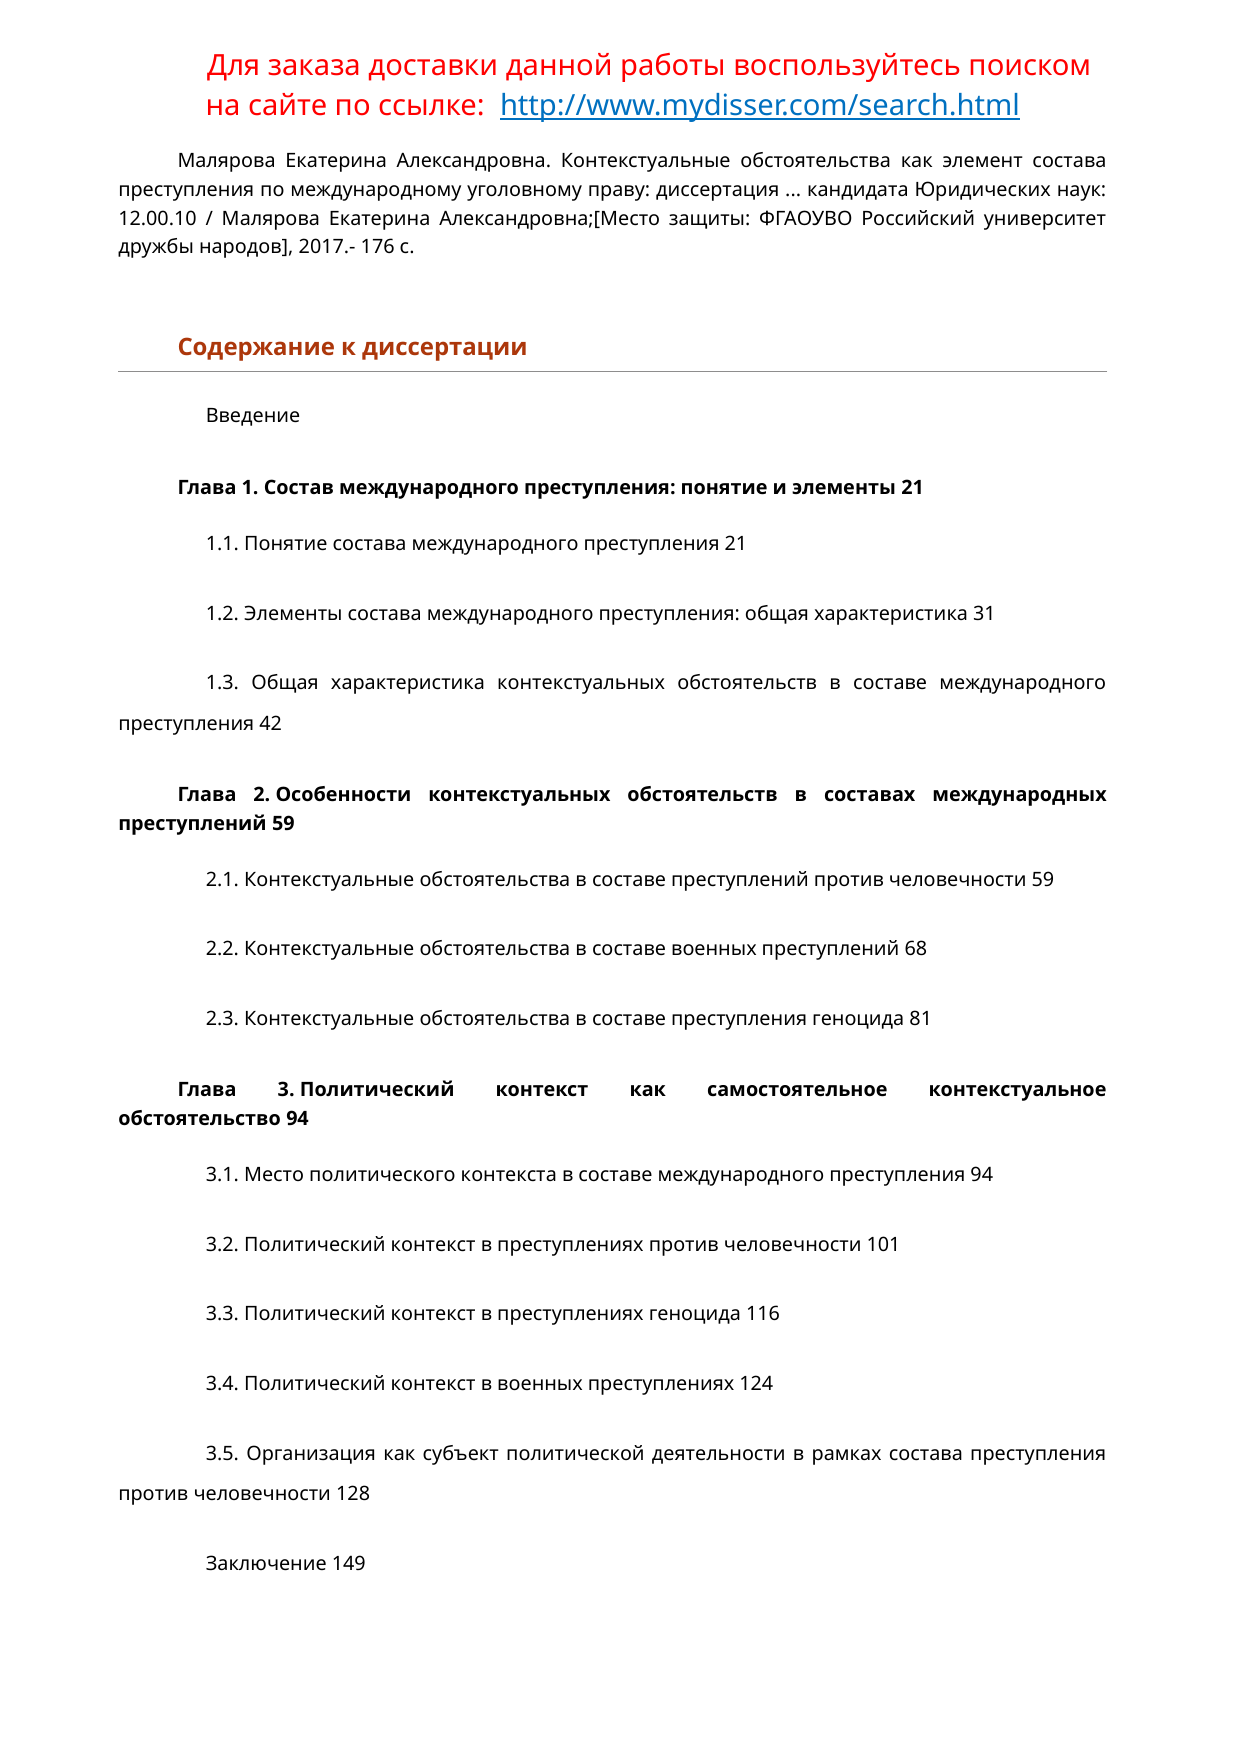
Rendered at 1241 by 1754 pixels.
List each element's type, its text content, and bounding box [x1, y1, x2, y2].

text Заключение 149 [118, 1549, 1107, 1576]
text Малярова Екатерина Александровна. Контекстуальные обстоятельства как элемент состава преступления по международному уголовному праву: диссертация ... кандидата Юридических наук: 12.00.10 / Малярова Екатерина Александровна;[Место защиты: ФГАОУВО Российский университет дружбы народов], 2017.- 176 с. [118, 144, 1107, 175]
text Введение [118, 402, 1107, 429]
text 1.2. Элементы состава международного преступления: общая характеристика 31 [118, 599, 1107, 626]
text 2.1. Контекстуальные обстоятельства в составе преступлений против человечности 59 [118, 865, 1107, 892]
text 1.3. Общая характеристика контекстуальных обстоятельств в составе международного преступления 42 [118, 668, 1107, 736]
text 2.2. Контекстуальные обстоятельства в составе военных преступлений 68 [118, 934, 1107, 962]
text 3.2. Политический контекст в преступлениях против человечности 101 [118, 1230, 1107, 1257]
text Глава 2. Особенности контекстуальных обстоятельств в составах международных преступлений 59 [118, 778, 1107, 836]
text Малярова Екатерина Александровна. Контекстуальные обстоятельства как элемент состава преступления по международному уголовному праву: диссертация ... кандидата Юридических наук: 12.00.10 / Малярова Екатерина Александровна;[Место защиты: ФГАОУВО Российский университет дружбы народов], 2017.- 176 с. [118, 231, 1107, 259]
text 3.3. Политический контекст в преступлениях геноцида 116 [118, 1299, 1107, 1327]
text 1.1. Понятие состава международного преступления 21 [118, 529, 1107, 556]
text Глава 1. Состав международного преступления: понятие и элементы 21 [118, 471, 1107, 500]
text Содержание к диссертации [118, 330, 1107, 371]
text 3.5. Организация как субъект политической деятельности в рамках состава преступления против человечности 128 [118, 1439, 1107, 1506]
text 3.1. Место политического контекста в составе международного преступления 94 [118, 1160, 1107, 1187]
text 2.3. Контекстуальные обстоятельства в составе преступления геноцида 81 [118, 1004, 1107, 1031]
text 3.4. Политический контекст в военных преступлениях 124 [118, 1369, 1107, 1396]
text Глава 3. Политический контекст как самостоятельное контекстуальное обстоятельство 94 [118, 1074, 1107, 1131]
